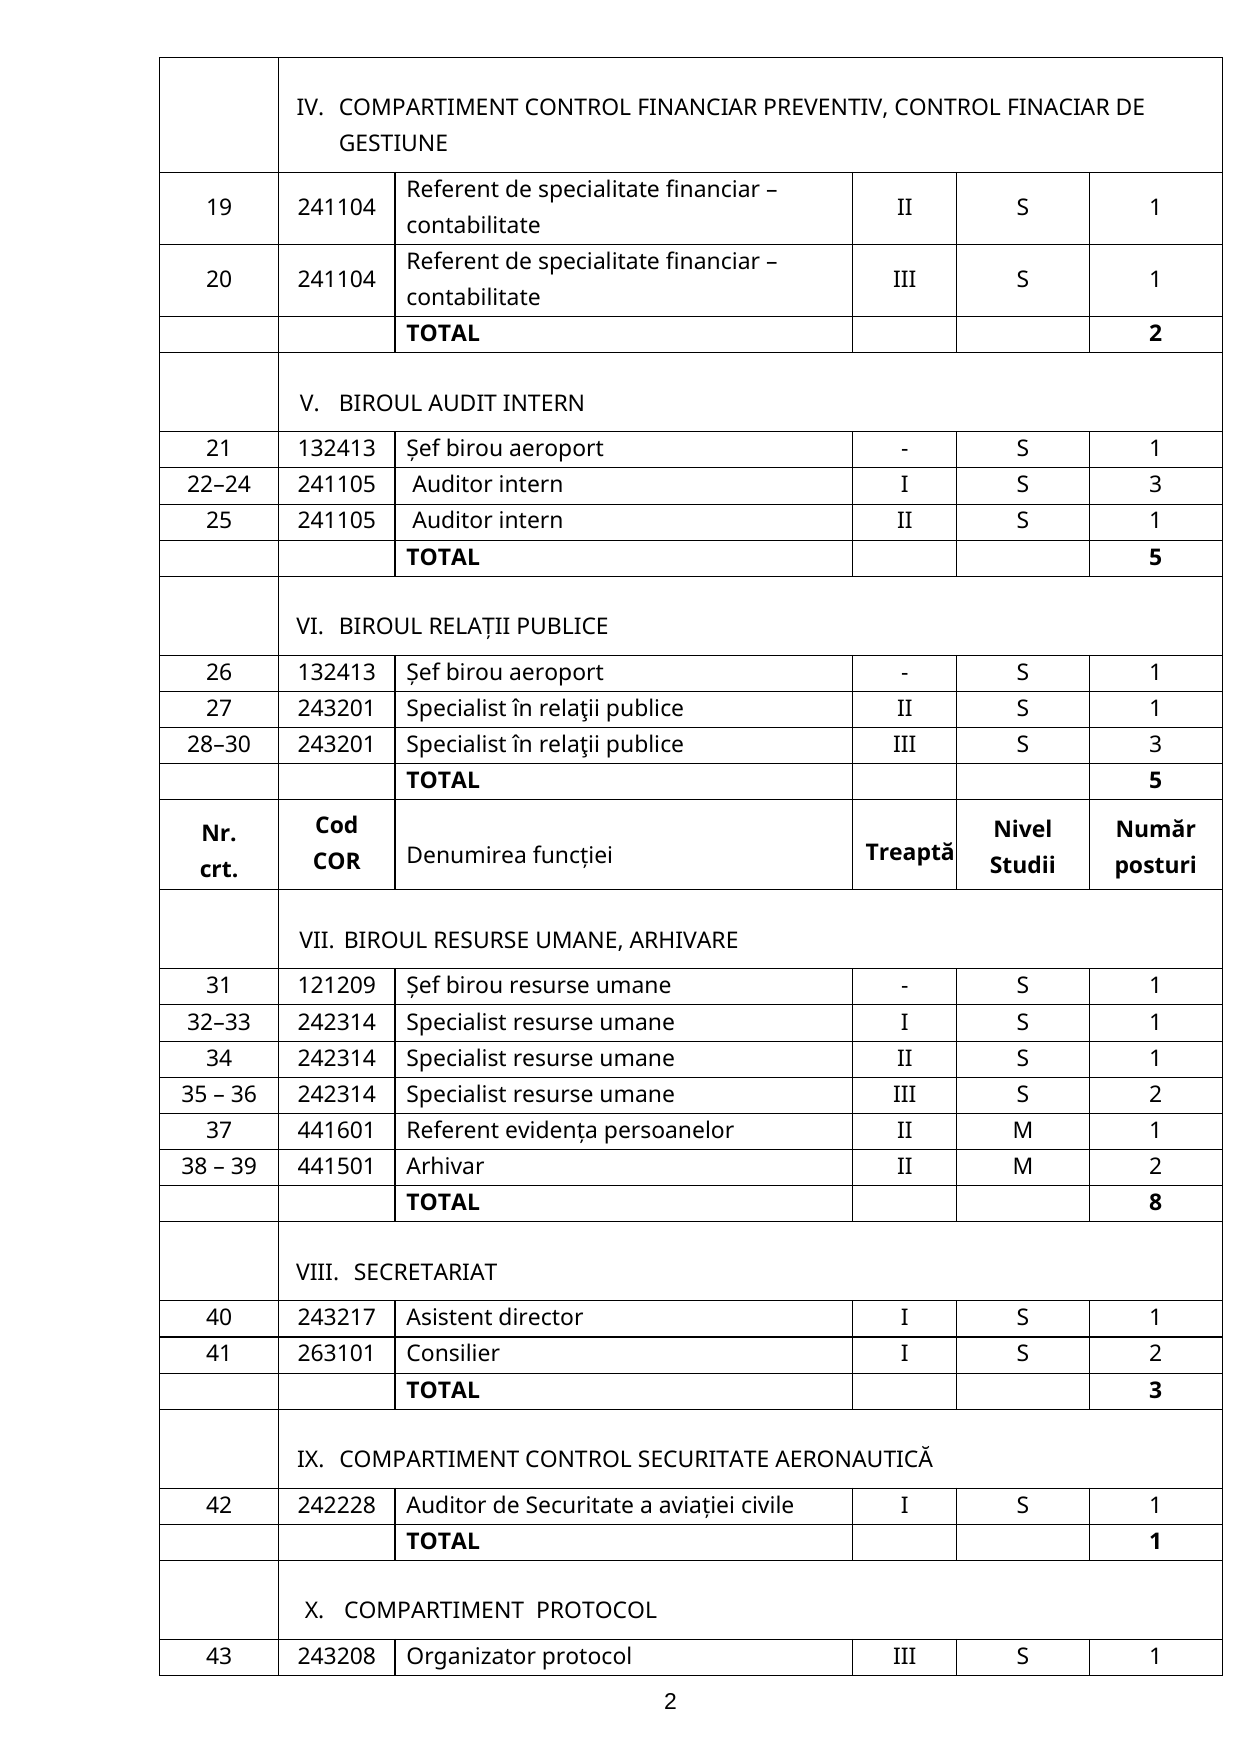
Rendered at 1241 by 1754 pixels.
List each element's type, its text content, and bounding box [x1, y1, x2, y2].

table_cell TOTAL [396, 1525, 852, 1560]
table_cell [160, 1410, 278, 1488]
table_cell 132413 [279, 432, 394, 467]
table_cell COMPARTIMENT CONTROL SECURITATE AERONAUTICĂ [279, 1410, 1222, 1488]
table_cell 1 [1090, 1005, 1222, 1041]
table_cell - [853, 969, 956, 1004]
table_cell 19 [160, 173, 278, 244]
table_cell III [853, 1078, 956, 1113]
table_cell Asistent director [396, 1301, 852, 1336]
table_cell S [957, 1005, 1089, 1041]
table_cell Specialist resurse umane [396, 1042, 852, 1077]
table_cell 241105 [279, 505, 394, 539]
table_cell 35 – 36 [160, 1078, 278, 1113]
table_cell [160, 58, 278, 172]
table_cell Număr posturi [1090, 800, 1222, 889]
table_cell 1 [1090, 432, 1222, 467]
table_cell 1 [1090, 969, 1222, 1004]
table_cell 1 [1090, 505, 1222, 539]
table_cell Specialist în relaţii publice [396, 728, 852, 763]
table_cell 1 [1090, 692, 1222, 727]
table_cell I [853, 1301, 956, 1336]
table_cell [957, 1374, 1089, 1409]
table_cell S [957, 1078, 1089, 1113]
table_cell 2 [1090, 1338, 1222, 1372]
table_cell - [853, 656, 956, 691]
table_cell S [957, 1640, 1089, 1675]
table_cell [957, 764, 1089, 799]
table_cell [279, 541, 394, 576]
table_cell Referent evidența persoanelor [396, 1114, 852, 1149]
table_cell [160, 1525, 278, 1560]
table_cell S [957, 656, 1089, 691]
table_cell Organizator protocol [396, 1640, 852, 1675]
table_cell I [853, 1489, 956, 1524]
table_cell Treaptă [853, 800, 956, 889]
table_cell [279, 1525, 394, 1560]
table_cell [853, 1525, 956, 1560]
table_cell Nr. crt. [160, 800, 278, 889]
table_cell S [957, 173, 1089, 244]
table_cell S [957, 969, 1089, 1004]
table_cell 243201 [279, 692, 394, 727]
table_cell 42 [160, 1489, 278, 1524]
table_cell COMPARTIMENT PROTOCOL [279, 1561, 1222, 1639]
table_cell S [957, 432, 1089, 467]
table_cell III [853, 245, 956, 316]
table_cell Specialist resurse umane [396, 1005, 852, 1041]
table_cell 242314 [279, 1005, 394, 1041]
table_cell [853, 1374, 956, 1409]
table_cell 2 [1090, 317, 1222, 352]
table_cell 241104 [279, 173, 394, 244]
table_cell 1 [1090, 173, 1222, 244]
table_cell S [957, 1042, 1089, 1077]
table_cell 1 [1090, 1489, 1222, 1524]
table_cell S [957, 1301, 1089, 1336]
table_cell 1 [1090, 1042, 1222, 1077]
table_cell II [853, 1150, 956, 1185]
table_cell 441501 [279, 1150, 394, 1185]
table_cell I [853, 468, 956, 503]
table_cell 1 [1090, 656, 1222, 691]
table_cell 243217 [279, 1301, 394, 1336]
table_cell TOTAL [396, 764, 852, 799]
table_cell [853, 317, 956, 352]
table_cell [957, 1525, 1089, 1560]
table_cell 1 [1090, 1301, 1222, 1336]
table_cell 1 [1090, 1640, 1222, 1675]
table_cell II [853, 1042, 956, 1077]
table_cell 2 [1090, 1078, 1222, 1113]
table_cell 1 [1090, 1525, 1222, 1560]
table_cell 121209 [279, 969, 394, 1004]
table_cell [853, 764, 956, 799]
table_cell 3 [1090, 728, 1222, 763]
table_cell [160, 353, 278, 431]
table_cell 32–33 [160, 1005, 278, 1041]
table_cell TOTAL [396, 541, 852, 576]
table_cell TOTAL [396, 317, 852, 352]
table_cell 26 [160, 656, 278, 691]
table_cell S [957, 468, 1089, 503]
table_cell [279, 1374, 394, 1409]
table_cell 37 [160, 1114, 278, 1149]
table_cell 22–24 [160, 468, 278, 503]
table_cell BIROUL AUDIT INTERN [279, 353, 1222, 431]
table_cell [160, 577, 278, 655]
table_cell II [853, 1114, 956, 1149]
table_cell TOTAL [396, 1186, 852, 1221]
table_cell II [853, 692, 956, 727]
table_cell 20 [160, 245, 278, 316]
table_cell [957, 317, 1089, 352]
table_cell Arhivar [396, 1150, 852, 1185]
table_cell M [957, 1114, 1089, 1149]
table_cell COMPARTIMENT CONTROL FINANCIAR PREVENTIV, CONTROL FINACIAR DE GESTIUNE [279, 58, 1222, 172]
table_cell 243201 [279, 728, 394, 763]
table_cell Denumirea funcției [396, 800, 852, 889]
table_cell 263101 [279, 1338, 394, 1372]
table_cell 40 [160, 1301, 278, 1336]
table_cell 38 – 39 [160, 1150, 278, 1185]
table_cell [853, 541, 956, 576]
table_cell [160, 1374, 278, 1409]
table_cell Specialist în relaţii publice [396, 692, 852, 727]
table_cell TOTAL [396, 1374, 852, 1409]
table_cell 34 [160, 1042, 278, 1077]
table_cell III [853, 1640, 956, 1675]
table_cell Șef birou resurse umane [396, 969, 852, 1004]
table_cell S [957, 692, 1089, 727]
table_cell II [853, 173, 956, 244]
table_cell 21 [160, 432, 278, 467]
table_cell S [957, 505, 1089, 539]
table_cell 41 [160, 1338, 278, 1372]
table_cell [160, 890, 278, 968]
table_cell [957, 541, 1089, 576]
table_cell [160, 1561, 278, 1639]
table_cell 132413 [279, 656, 394, 691]
table_cell Referent de specialitate financiar – contabilitate [396, 173, 852, 244]
table_cell 242314 [279, 1042, 394, 1077]
table_cell Referent de specialitate financiar – contabilitate [396, 245, 852, 316]
table_cell 5 [1090, 764, 1222, 799]
table_cell 242314 [279, 1078, 394, 1113]
table_cell 1 [1090, 245, 1222, 316]
table_cell 27 [160, 692, 278, 727]
table_cell [279, 317, 394, 352]
table_cell 3 [1090, 468, 1222, 503]
table_cell 8 [1090, 1186, 1222, 1221]
table_cell [160, 1222, 278, 1300]
table_cell [957, 1186, 1089, 1221]
table_cell Nivel Studii [957, 800, 1089, 889]
table_cell 242228 [279, 1489, 394, 1524]
table_cell 3 [1090, 1374, 1222, 1409]
table_cell Auditor intern [396, 468, 852, 503]
table_cell 1 [1090, 1114, 1222, 1149]
table_cell [160, 764, 278, 799]
table_cell Cod COR [279, 800, 394, 889]
table_cell Auditor intern [396, 505, 852, 539]
table_cell - [853, 432, 956, 467]
table_cell Auditor de Securitate a aviației civile [396, 1489, 852, 1524]
table_cell M [957, 1150, 1089, 1185]
table_cell Șef birou aeroport [396, 432, 852, 467]
table_cell [160, 541, 278, 576]
table_cell [160, 1186, 278, 1221]
table_cell [160, 317, 278, 352]
table_cell [853, 1186, 956, 1221]
table_cell II [853, 505, 956, 539]
table_cell 241105 [279, 468, 394, 503]
table_cell S [957, 1338, 1089, 1372]
table_cell 31 [160, 969, 278, 1004]
table_cell 43 [160, 1640, 278, 1675]
table_cell 25 [160, 505, 278, 539]
table_cell 5 [1090, 541, 1222, 576]
table_cell [279, 764, 394, 799]
table_cell 2 [1090, 1150, 1222, 1185]
table_cell 241104 [279, 245, 394, 316]
table_cell Șef birou aeroport [396, 656, 852, 691]
table_cell 243208 [279, 1640, 394, 1675]
table_cell BIROUL RELAȚII PUBLICE [279, 577, 1222, 655]
table_cell S [957, 245, 1089, 316]
table_cell III [853, 728, 956, 763]
table_cell I [853, 1005, 956, 1041]
table_cell SECRETARIAT [279, 1222, 1222, 1300]
table_cell 28–30 [160, 728, 278, 763]
table_cell 441601 [279, 1114, 394, 1149]
table_cell Consilier [396, 1338, 852, 1372]
table_cell BIROUL RESURSE UMANE, ARHIVARE [279, 890, 1222, 968]
table_cell I [853, 1338, 956, 1372]
table_cell Specialist resurse umane [396, 1078, 852, 1113]
table_cell [279, 1186, 394, 1221]
table_cell S [957, 728, 1089, 763]
table_cell S [957, 1489, 1089, 1524]
